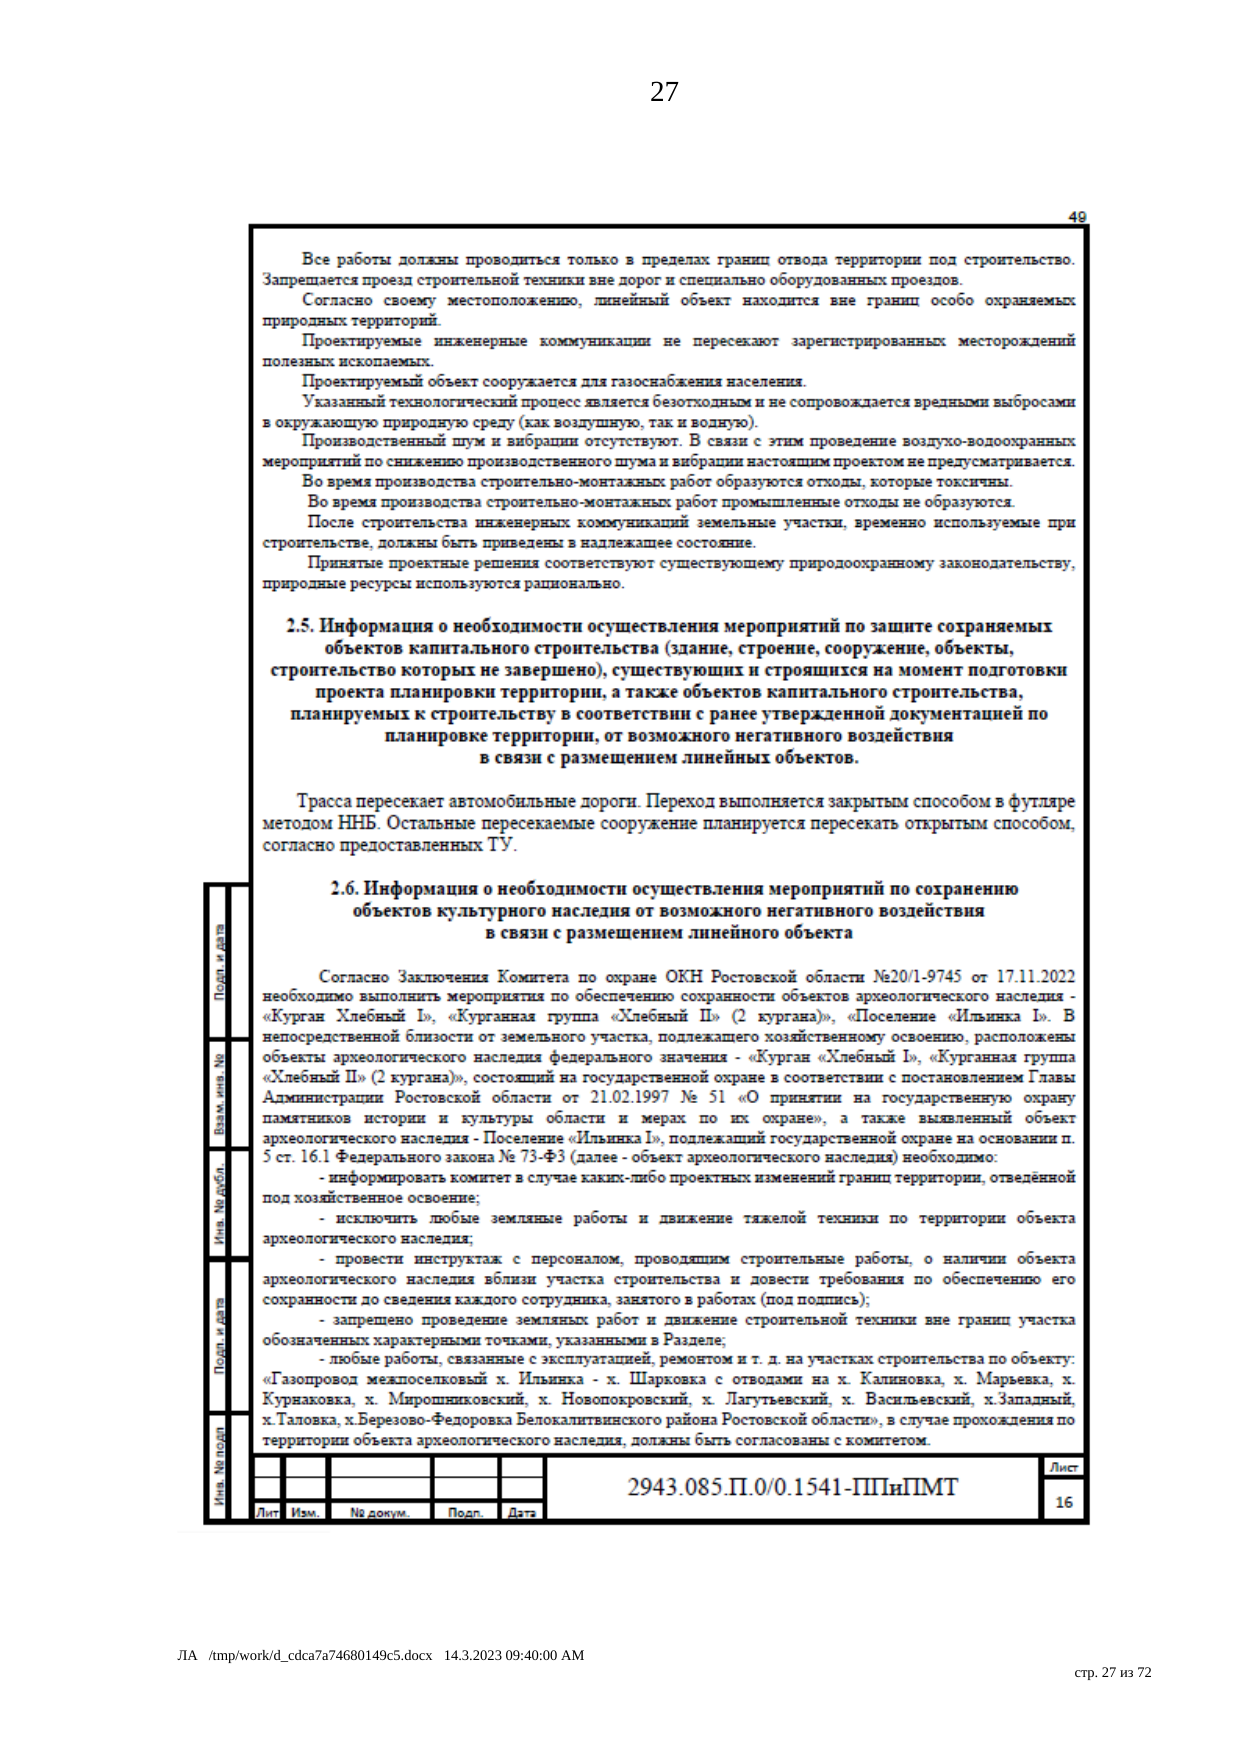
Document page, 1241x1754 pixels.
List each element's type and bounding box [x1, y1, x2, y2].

picture [177, 208, 1101, 1533]
